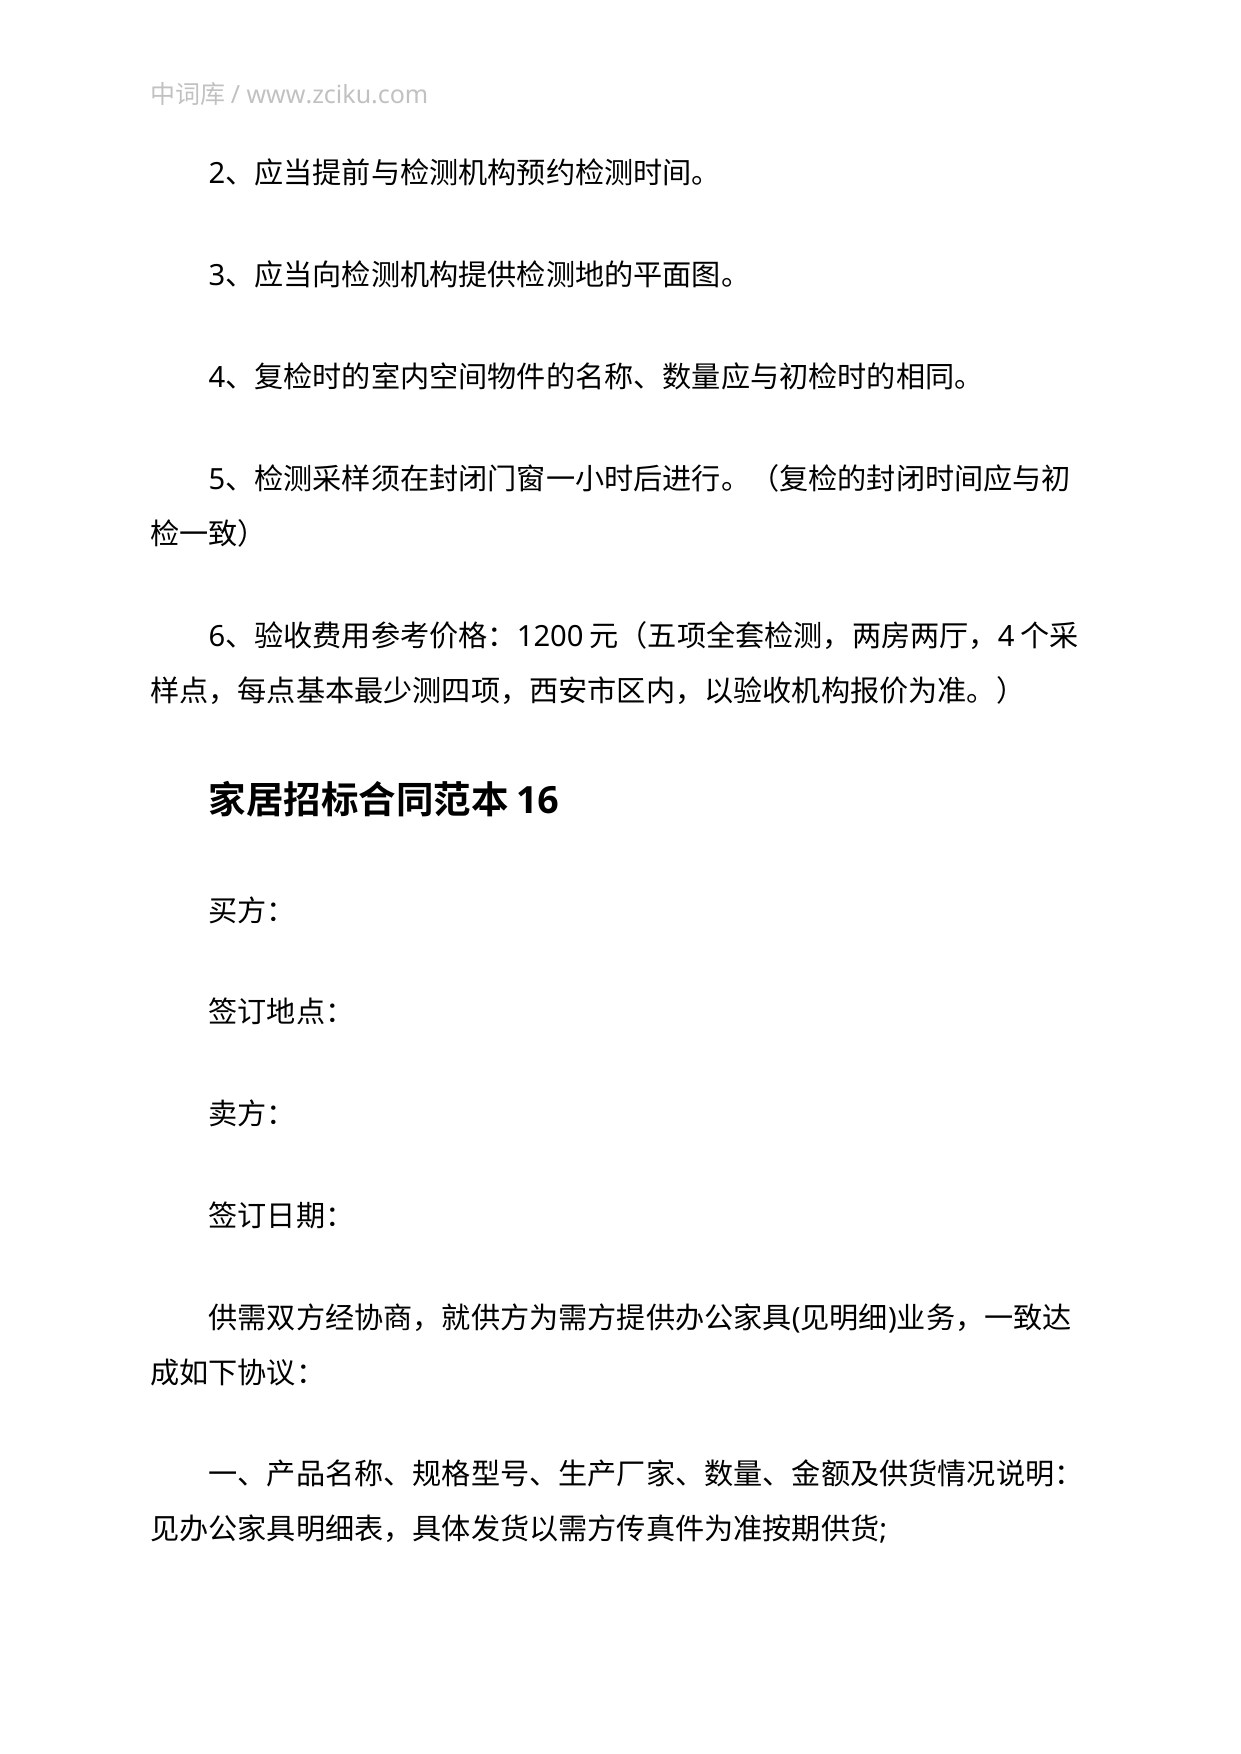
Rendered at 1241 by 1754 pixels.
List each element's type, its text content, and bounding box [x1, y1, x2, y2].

text 供需双方经协商，就供方为需方提供办公家具(见明细)业务，一致达成如下协议： [150, 1294, 1090, 1391]
text 4、复检时的室内空间物件的名称、数量应与初检时的相同。 [150, 354, 1090, 396]
text 6、验收费用参考价格：1200元（五项全套检测，两房两厅，4个采样点，每点基本最少测四项，西安市区内，以验收机构报价为准。） [150, 613, 1090, 710]
text 2、应当提前与检测机构预约检测时间。 [150, 150, 1090, 192]
text 一、产品名称、规格型号、生产厂家、数量、金额及供货情况说明：见办公家具明细表，具体发货以需方传真件为准按期供货; [150, 1451, 1090, 1548]
text 5、检测采样须在封闭门窗一小时后进行。（复检的封闭时间应与初检一致） [150, 456, 1090, 553]
text 卖方： [150, 1091, 1090, 1133]
text 3、应当向检测机构提供检测地的平面图。 [150, 252, 1090, 294]
text 买方： [150, 887, 1090, 929]
text 家居招标合同范本16 [150, 769, 1090, 824]
text 签订地点： [150, 989, 1090, 1031]
text 签订日期： [150, 1192, 1090, 1235]
